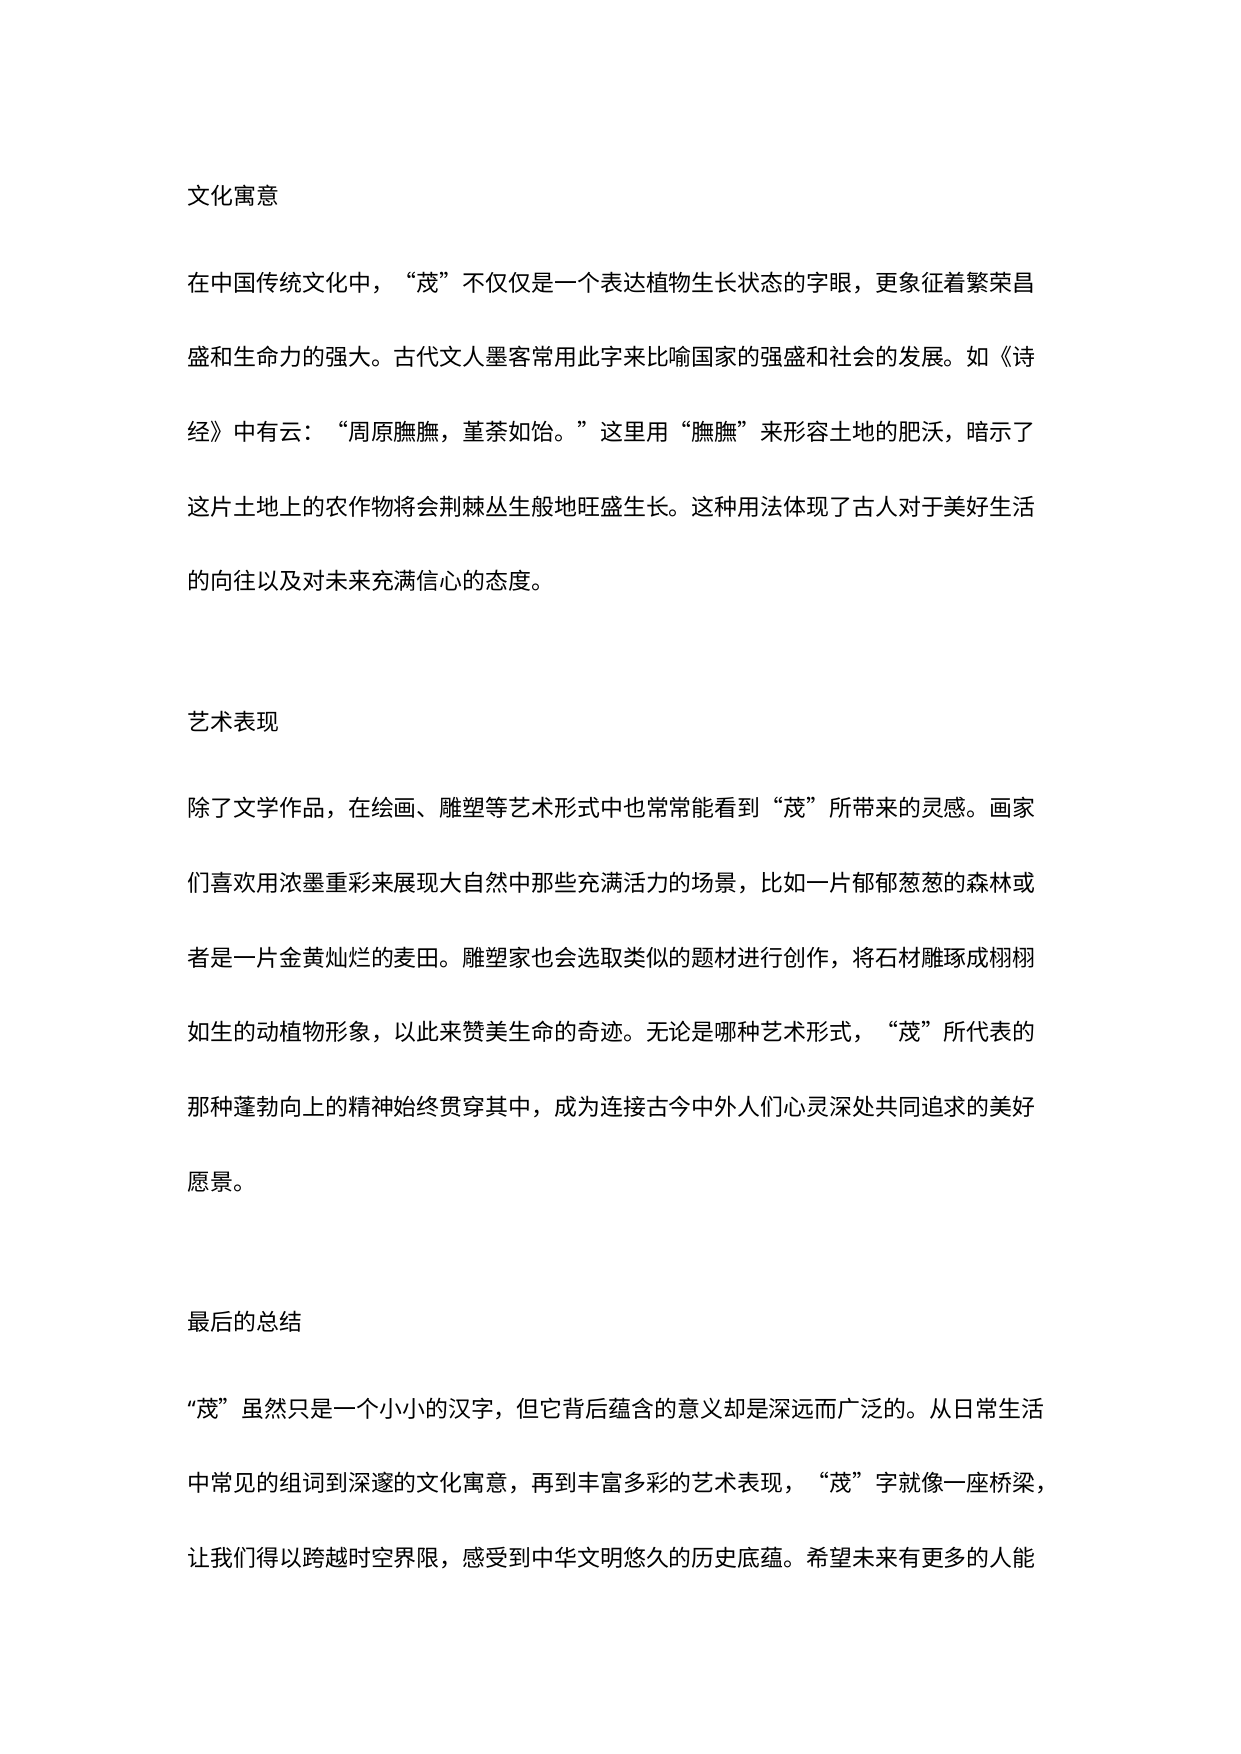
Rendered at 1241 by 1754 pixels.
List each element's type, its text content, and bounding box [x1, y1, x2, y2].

text 艺术表现 [187, 688, 1053, 753]
text 最后的总结 [187, 1288, 1053, 1353]
text 在中国传统文化中，“荗”不仅仅是一个表达植物生长状态的字眼，更象征着繁荣昌盛和生命力的强大。古代文人墨客常用此字来比喻国家的强盛和社会的发展。如《诗经》中有云：“周原膴膴，堇荼如饴。”这里用“膴膴”来形容土地的肥沃，暗示了这片土地上的农作物将会荆棘丛生般地旺盛生长。这种用法体现了古人对于美好生活的向往以及对未来充满信心的态度。 [187, 248, 1053, 612]
text 除了文学作品，在绘画、雕塑等艺术形式中也常常能看到“荗”所带来的灵感。画家们喜欢用浓墨重彩来展现大自然中那些充满活力的场景，比如一片郁郁葱葱的森林或者是一片金黄灿烂的麦田。雕塑家也会选取类似的题材进行创作，将石材雕琢成栩栩如生的动植物形象，以此来赞美生命的奇迹。无论是哪种艺术形式，“荗”所代表的那种蓬勃向上的精神始终贯穿其中，成为连接古今中外人们心灵深处共同追求的美好愿景。 [187, 774, 1053, 1213]
text 文化寓意 [187, 162, 1053, 227]
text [187, 1375, 1053, 1589]
